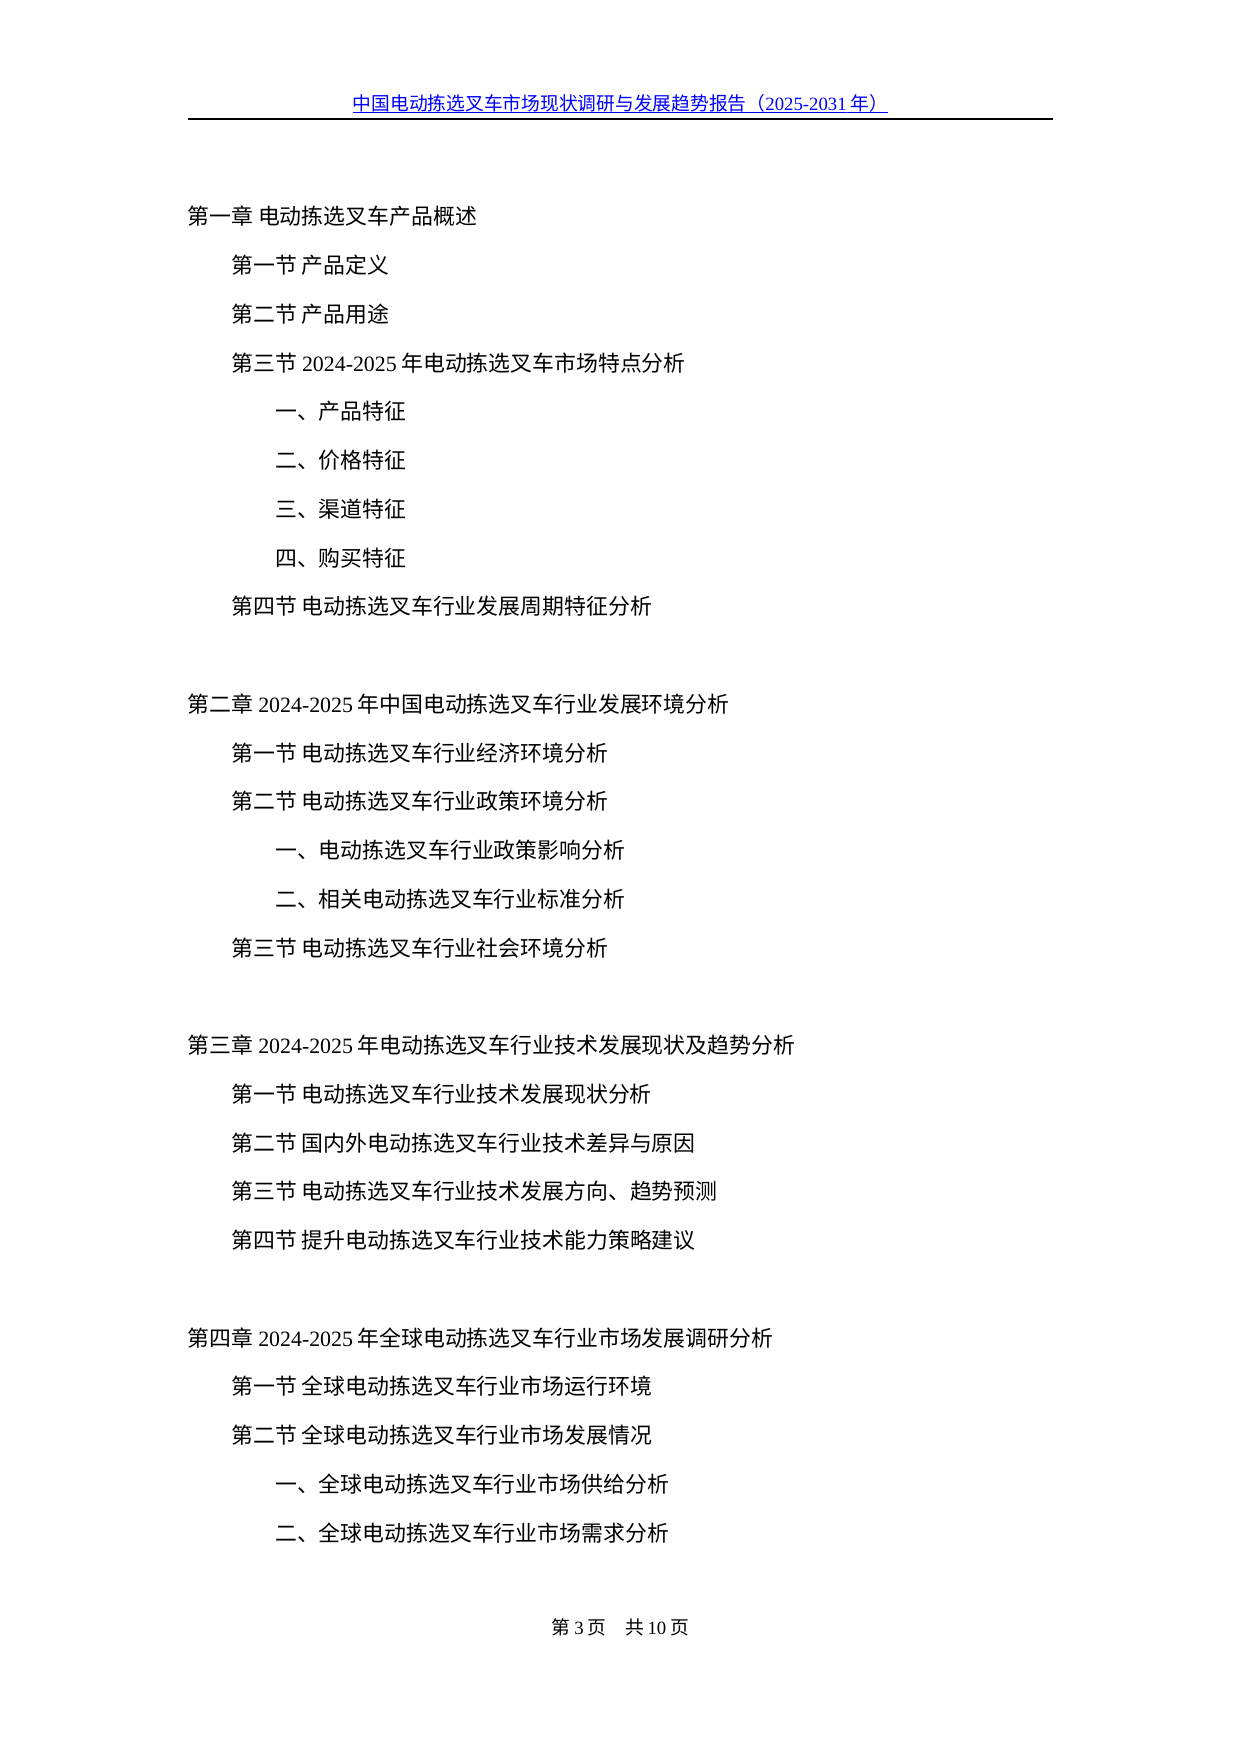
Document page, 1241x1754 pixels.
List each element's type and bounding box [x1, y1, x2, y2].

text [187, 150, 1053, 1548]
